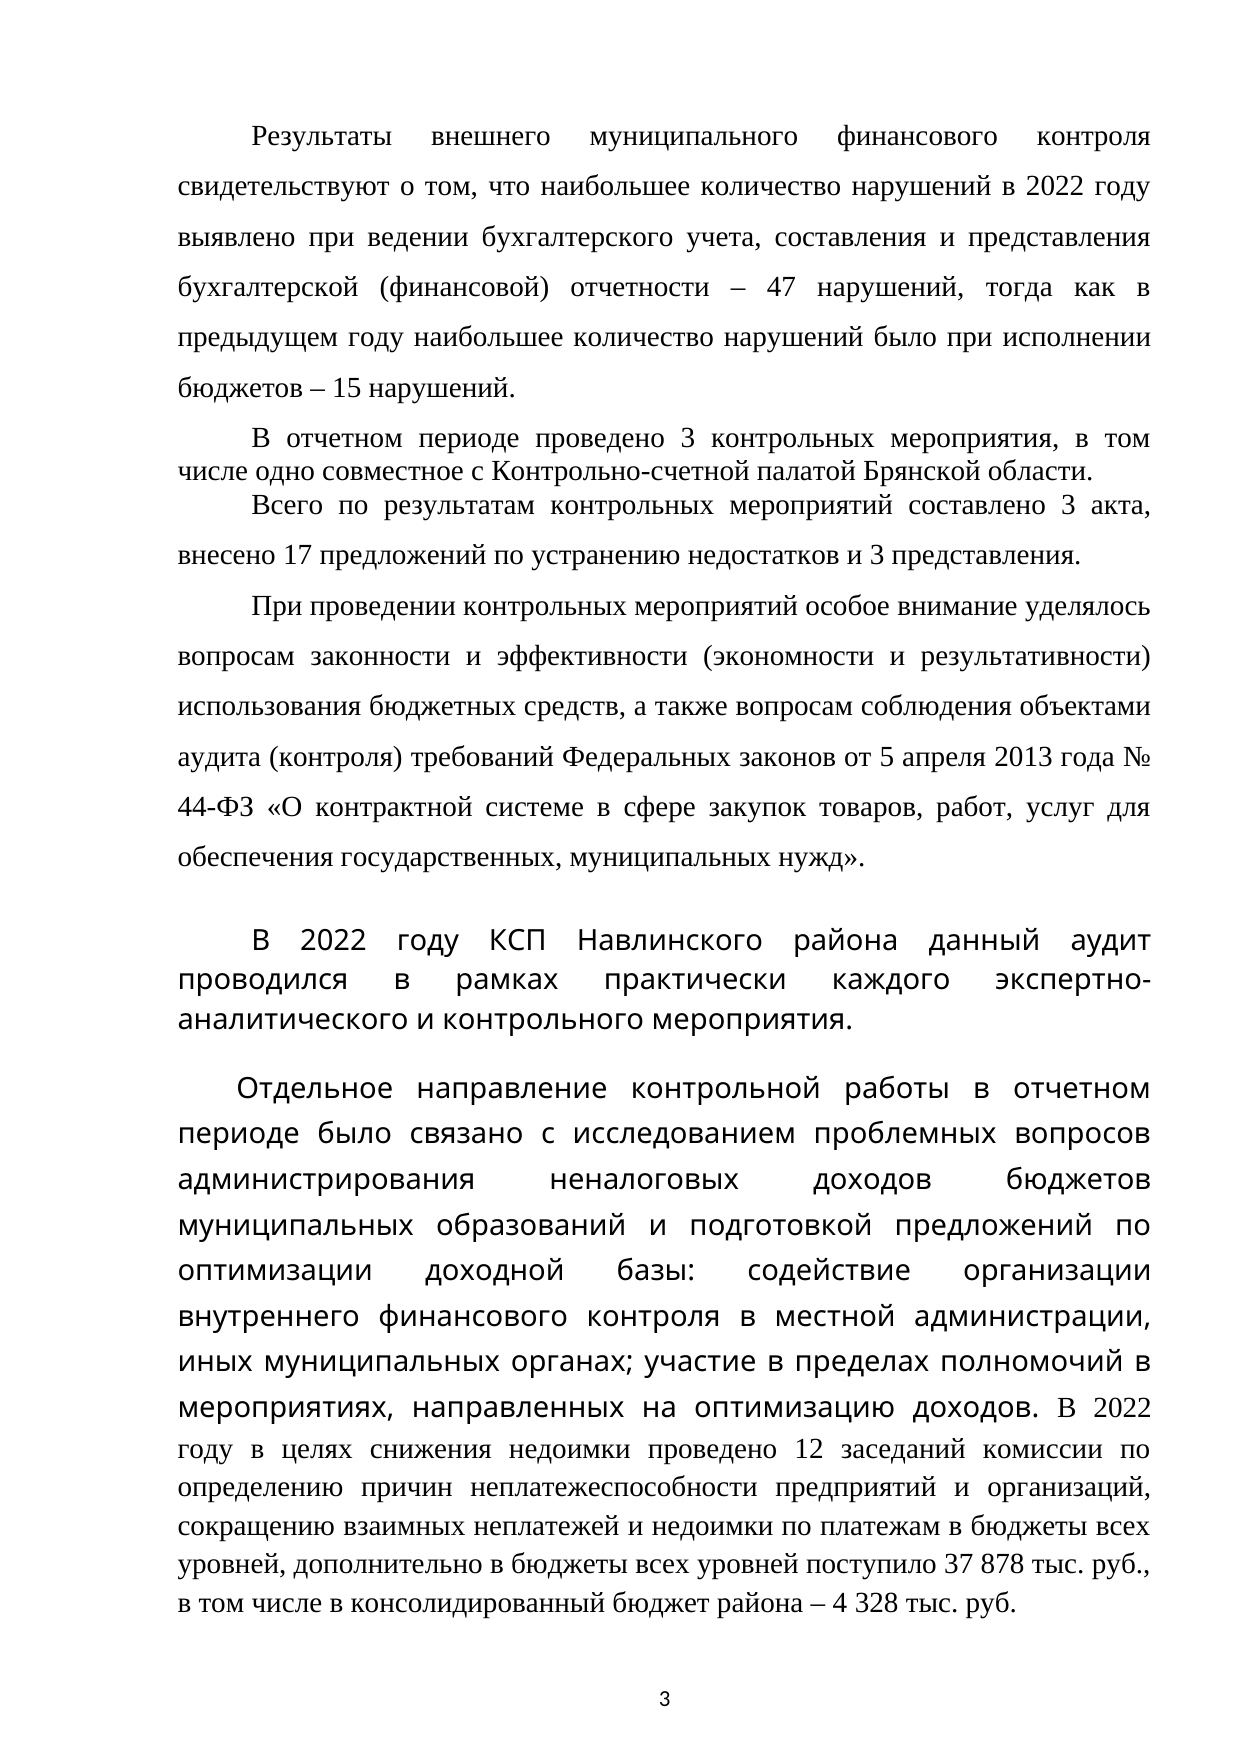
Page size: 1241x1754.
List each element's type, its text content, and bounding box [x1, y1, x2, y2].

text В 2022 году КСП Навлинского района данный аудит проводился в рамках практически каждого экспертно-аналитического и контрольного мероприятия. [177, 919, 1152, 1038]
text Результаты внешнего муниципального финансового контроля свидетельствуют о том, что наибольшее количество нарушений в 2022 году выявлено при ведении бухгалтерского учета, составления и представления бухгалтерской (финансовой) отчетности – 47 нарушений, тогда как в предыдущем году наибольшее количество нарушений было при исполнении бюджетов – 15 нарушений. [177, 118, 1152, 403]
list Всего по результатам контрольных мероприятий составлено 3 акта, внесено 17 предложений по устранению недостатков и 3 представления. [177, 487, 1152, 571]
text Отдельное направление контрольной работы в отчетном периоде было связано с исследованием проблемных вопросов администрирования неналоговых доходов бюджетов муниципальных образований и подготовкой предложений по оптимизации доходной базы: содействие организации внутреннего финансового контроля в местной администрации, иных муниципальных органах; участие в пределах полномочий в мероприятиях, направленных на оптимизацию доходов. В 2022 году в целях снижения недоимки проведено 12 заседаний комиссии по определению причин неплатежеспособности предприятий и организаций, сокращению взаимных неплатежей и недоимки по платежам в бюджеты всех уровней, дополнительно в бюджеты всех уровней поступило 37 878 тыс. руб., в том числе в консолидированный бюджет района – 4 328 тыс. руб. [177, 1067, 1152, 1619]
list При проведении контрольных мероприятий особое внимание уделялось вопросам законности и эффективности (экономности и результативности) использования бюджетных средств, а также вопросам соблюдения объектами аудита (контроля) требований Федеральных законов от 5 апреля 2013 года № 44-ФЗ «О контрактной системе в сфере закупок товаров, работ, услуг для обеспечения государственных, муниципальных нужд». [177, 588, 1152, 873]
text В отчетном периоде проведено 3 контрольных мероприятия, в том числе одно совместное с Контрольно-счетной палатой Брянской области. [177, 420, 1152, 487]
